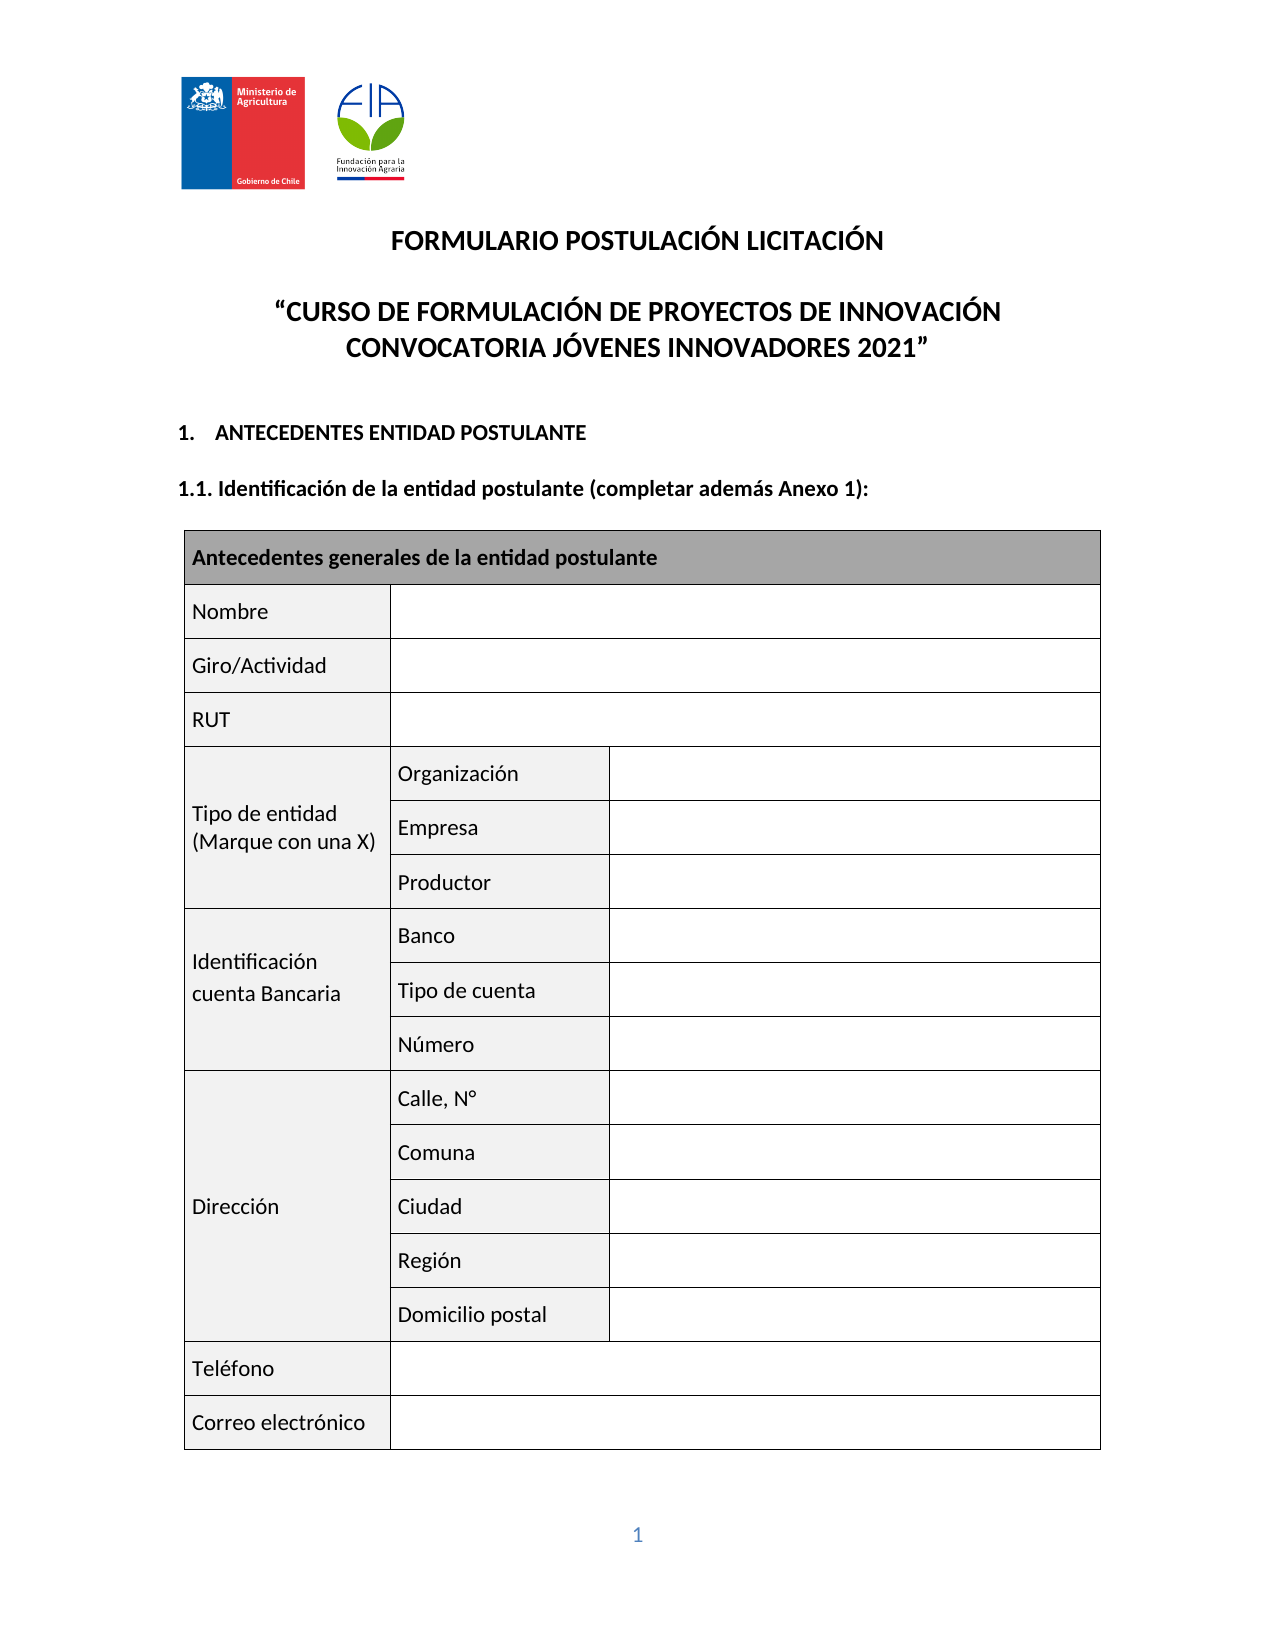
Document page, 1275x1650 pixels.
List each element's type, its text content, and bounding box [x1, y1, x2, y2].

table_cell [610, 747, 1100, 800]
table_cell Giro/Actividad [185, 639, 390, 692]
table_cell [610, 801, 1100, 854]
subtitle “CURSO DE FORMULACIÓN DE PROYECTOS DE INNOVACIÓN CONVOCATORIA JÓVENES INNOVADORES 2021” [177, 293, 1098, 364]
table_cell Calle, N° [391, 1071, 609, 1124]
table_cell [610, 1234, 1100, 1287]
picture [177, 73, 410, 194]
subtitle FORMULARIO POSTULACIÓN LICITACIÓN [177, 222, 1098, 258]
table_cell [610, 1288, 1100, 1341]
table_cell [391, 639, 1100, 692]
table_cell [391, 693, 1100, 746]
table_cell Domicilio postal [391, 1288, 609, 1341]
subtitle ANTECEDENTES ENTIDAD POSTULANTE [177, 418, 1098, 446]
table_cell [610, 909, 1100, 962]
table_cell Número [391, 1017, 609, 1070]
table_cell [391, 585, 1100, 638]
table_header Antecedentes generales de la entidad postulante [185, 531, 1100, 584]
table_cell Teléfono [185, 1342, 390, 1395]
table_cell Comuna [391, 1125, 609, 1178]
table_cell Banco [391, 909, 609, 962]
table_cell Nombre [185, 585, 390, 638]
table_cell [610, 1071, 1100, 1124]
table_cell Productor [391, 855, 609, 908]
table_cell Tipo de entidad (Marque con una X) [185, 747, 390, 908]
table_cell RUT [185, 693, 390, 746]
table_cell Ciudad [391, 1180, 609, 1232]
table_cell Dirección [185, 1071, 390, 1341]
table_cell [391, 1396, 1100, 1449]
table_cell Empresa [391, 801, 609, 854]
table_cell [610, 1180, 1100, 1232]
table_cell [610, 963, 1100, 1016]
table_cell Región [391, 1234, 609, 1287]
table_cell Identificación cuenta Bancaria [185, 909, 390, 1070]
table_cell Organización [391, 747, 609, 800]
table_cell [610, 855, 1100, 908]
table_cell [391, 1342, 1100, 1395]
table_cell Tipo de cuenta [391, 963, 609, 1016]
table_cell Correo electrónico [185, 1396, 390, 1449]
table_cell [610, 1017, 1100, 1070]
table_cell [610, 1125, 1100, 1178]
subtitle 1.1. Identificación de la entidad postulante (completar además Anexo 1): [177, 474, 1098, 502]
